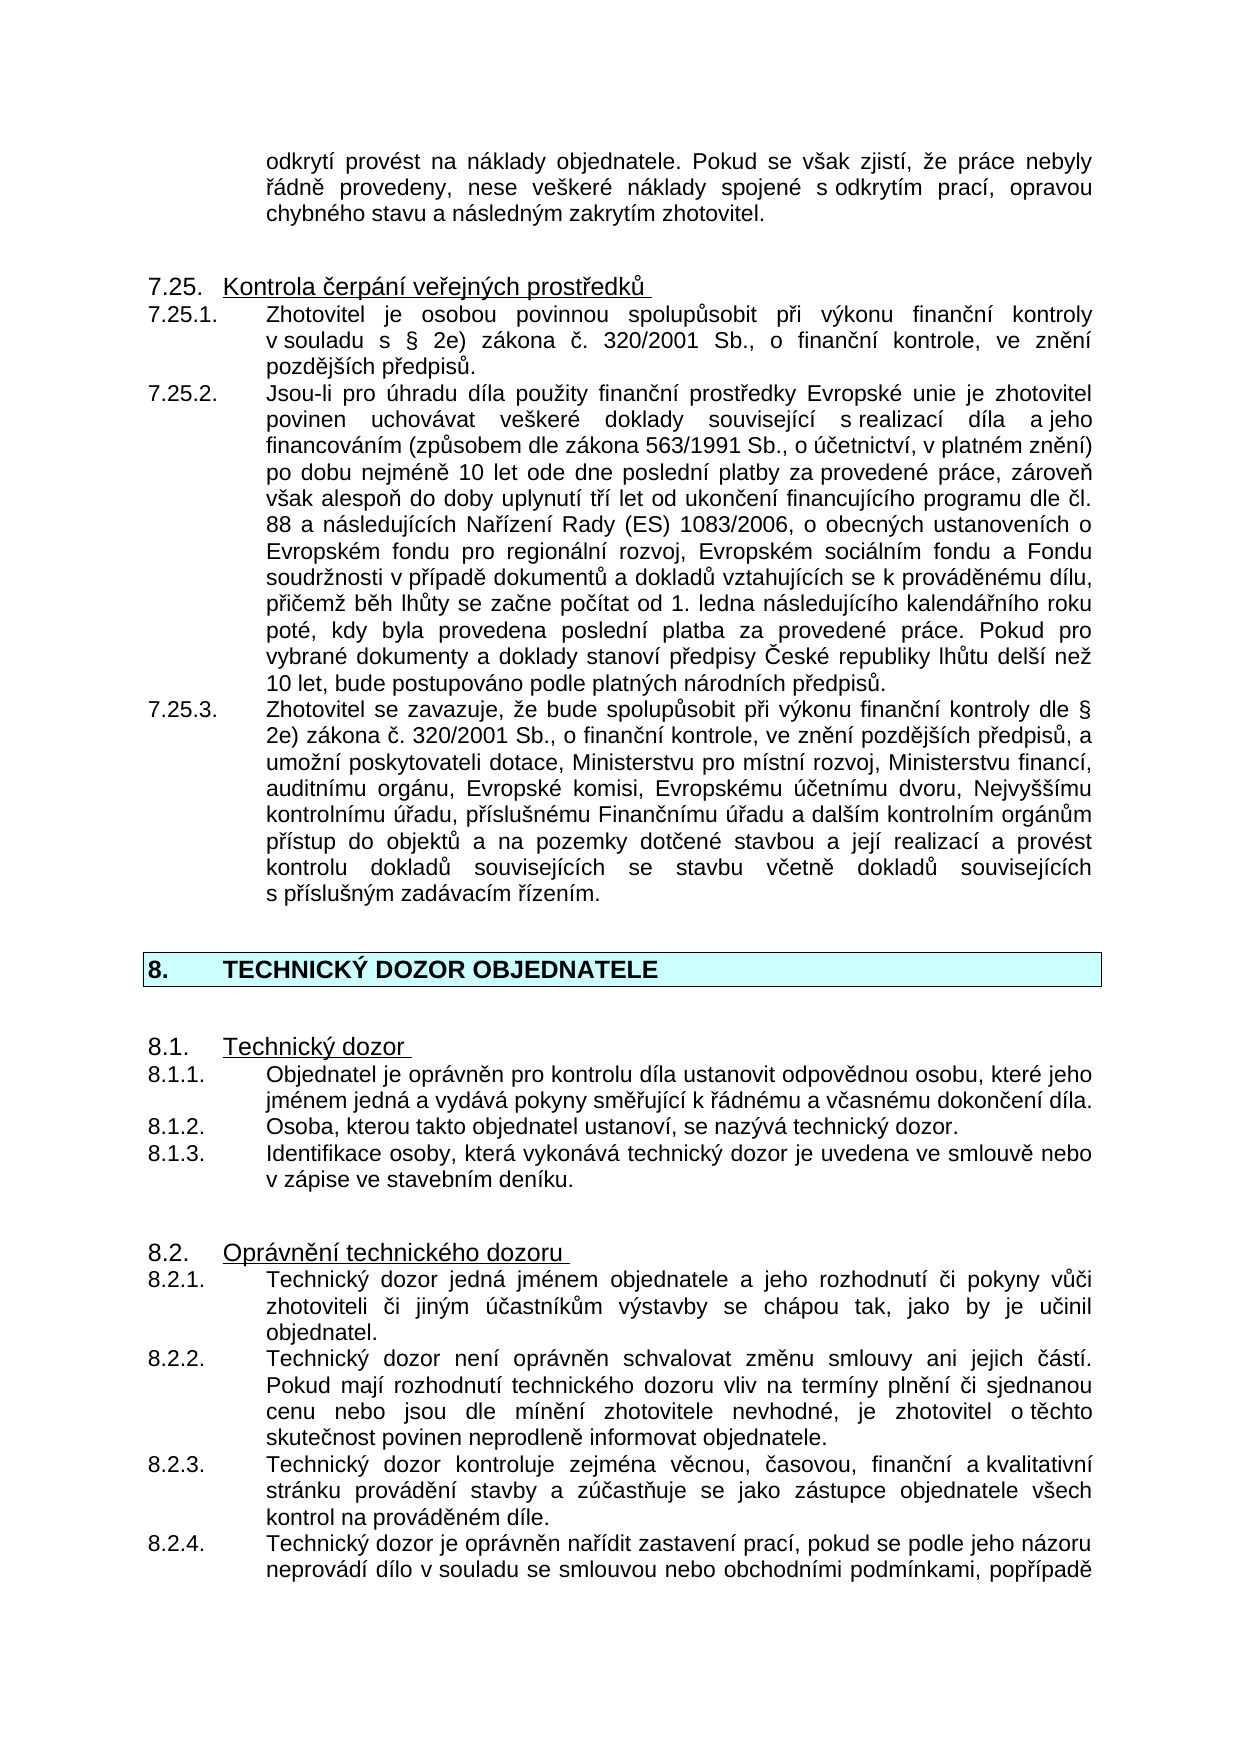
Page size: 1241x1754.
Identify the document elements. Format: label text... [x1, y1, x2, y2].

text technický dozor objednatele [144, 953, 1101, 986]
list Kontrola čerpání veřejných prostředků [148, 272, 1093, 301]
list Technický dozor [148, 1032, 1093, 1061]
list Technický dozor jedná jménem objednatele a jeho rozhodnutí či pokyny vůči zhotoviteli či jiným účastníkům výstavby se chápou tak, jako by je učinil objednatel. [148, 1266, 1093, 1345]
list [148, 148, 1093, 227]
list Objednatel je oprávněn pro kontrolu díla ustanovit odpovědnou osobu, které jeho jménem jedná a vydává pokyny směřující k řádnému a včasnému dokončení díla. [148, 1061, 1093, 1113]
list Osoba, kterou takto objednatel ustanoví, se nazývá technický dozor. [148, 1113, 1093, 1140]
list Identifikace osoby, která vykonává technický dozor je uvedena ve smlouvě nebo v zápise ve stavebním deníku. [148, 1140, 1093, 1192]
list Technický dozor není oprávněn schvalovat změnu smlouvy ani jejich částí. Pokud mají rozhodnutí technického dozoru vliv na termíny plnění či sjednanou cenu nebo jsou dle mínění zhotovitele nevhodné, je zhotovitel o těchto skutečnost povinen neprodleně informovat objednatele. [148, 1345, 1093, 1451]
list Zhotovitel se zavazuje, že bude spolupůsobit při výkonu finanční kontroly dle § 2e) zákona č. 320/2001 Sb., o finanční kontrole, ve znění pozdějších předpisů, a umožní poskytovateli dotace, Ministerstvu pro místní rozvoj, Ministerstvu financí, auditnímu orgánu, Evropské komisi, Evropskému účetnímu dvoru, Nejvyššímu kontrolnímu úřadu, příslušnému Finančnímu úřadu a dalším kontrolním orgánům přístup do objektů a na pozemky dotčené stavbou a její realizací a provést kontrolu dokladů souvisejících se stavbu včetně dokladů souvisejících s příslušným zadávacím řízením. [148, 696, 1093, 907]
list Oprávnění technického dozoru [148, 1237, 1093, 1266]
list Jsou-li pro úhradu díla použity finanční prostředky Evropské unie je zhotovitel povinen uchovávat veškeré doklady související s realizací díla a jeho financováním (způsobem dle zákona 563/1991 Sb., o účetnictví, v platném znění) po dobu nejméně 10 let ode dne poslední platby za provedené práce, zároveň však alespoň do doby uplynutí tří let od ukončení financujícího programu dle čl. 88 a následujících Nařízení Rady (ES) 1083/2006, o obecných ustanoveních o Evropském fondu pro regionální rozvoj, Evropském sociálním fondu a Fondu soudržnosti v případě dokumentů a dokladů vztahujících se k prováděnému dílu, přičemž běh lhůty se začne počítat od 1. ledna následujícího kalendářního roku poté, kdy byla provedena poslední platba za provedené práce. Pokud pro vybrané dokumenty a doklady stanoví předpisy České republiky lhůtu delší než 10 let, bude postupováno podle platných národních předpisů. [148, 379, 1093, 696]
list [148, 1530, 1093, 1582]
list Technický dozor kontroluje zejména věcnou, časovou, finanční a kvalitativní stránku provádění stavby a zúčastňuje se jako zástupce objednatele všech kontrol na prováděném díle. [148, 1451, 1093, 1530]
list Zhotovitel je osobou povinnou spolupůsobit při výkonu finanční kontroly v souladu s § 2e) zákona č. 320/2001 Sb., o finanční kontrole, ve znění pozdějších předpisů. [148, 301, 1093, 379]
